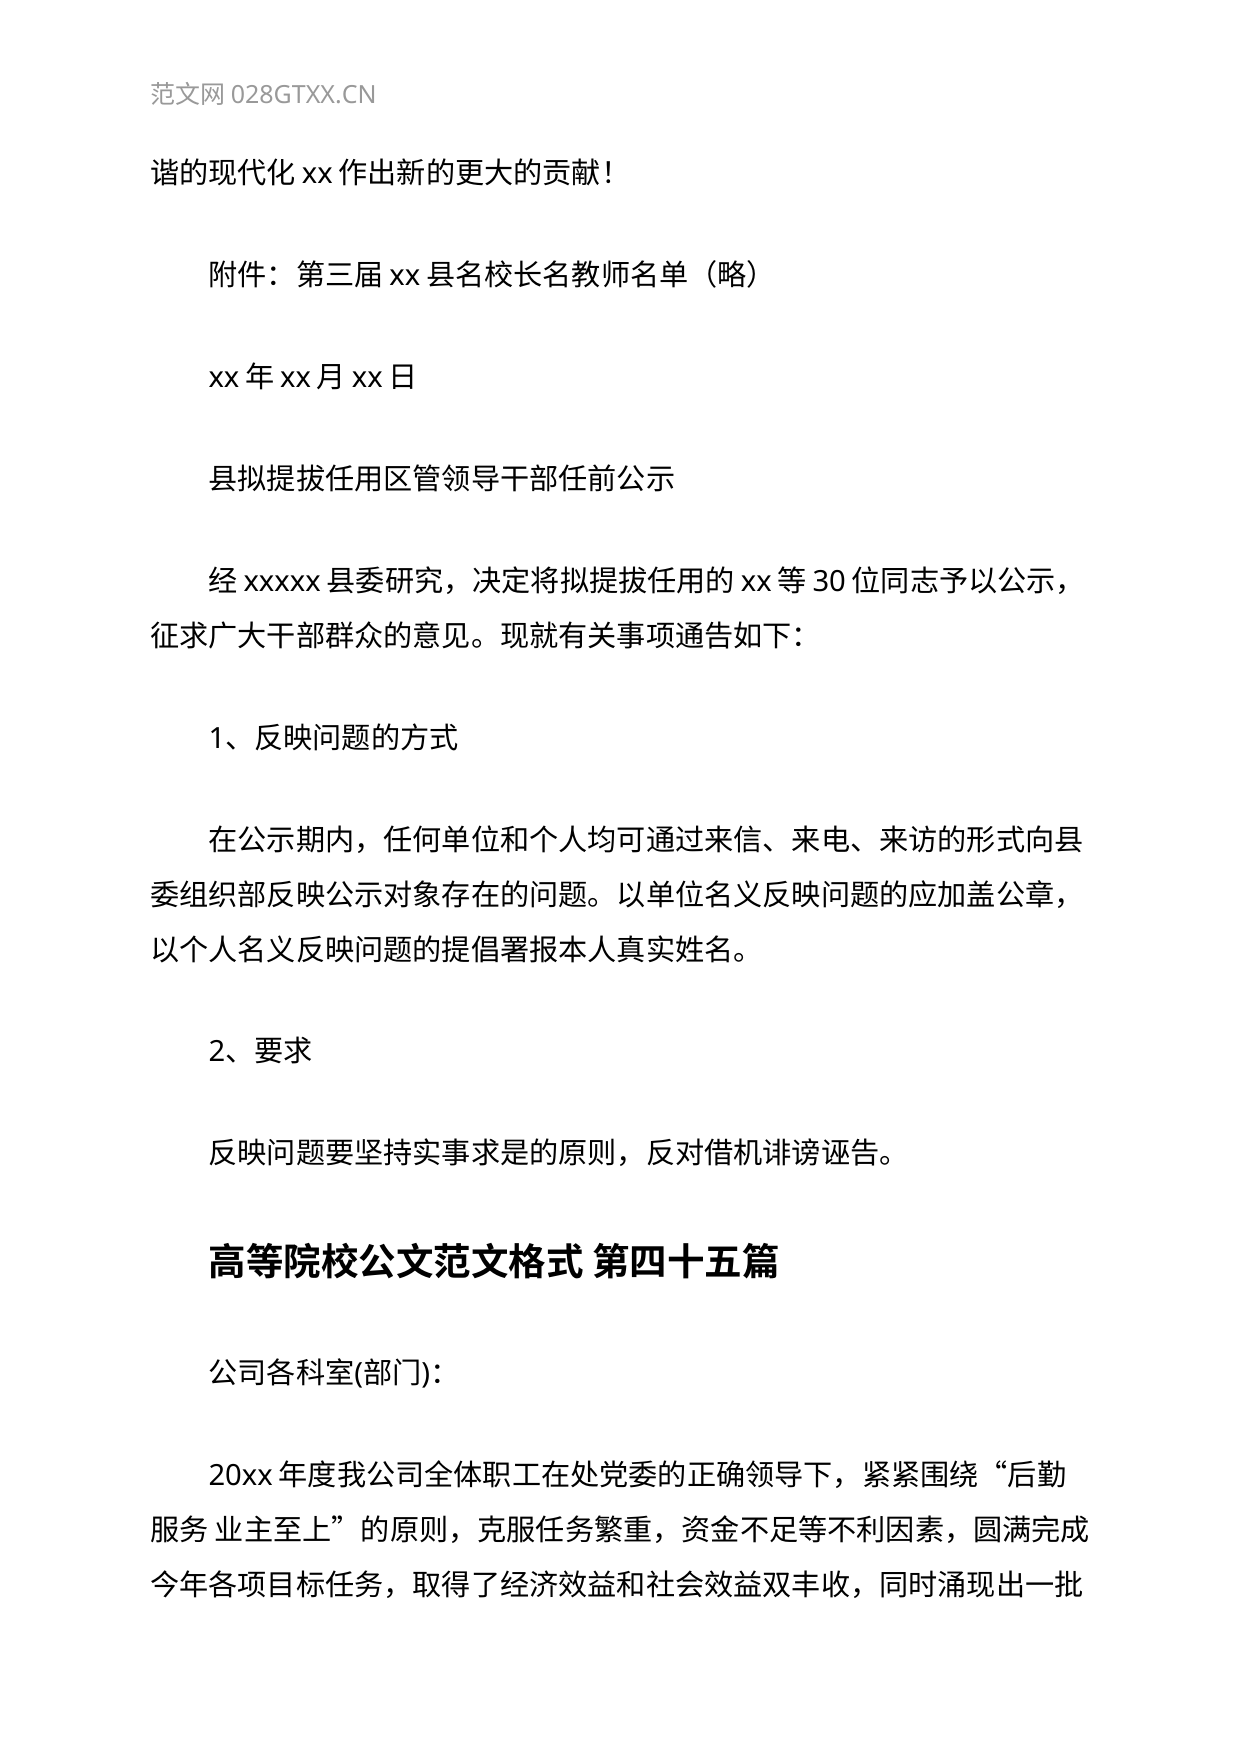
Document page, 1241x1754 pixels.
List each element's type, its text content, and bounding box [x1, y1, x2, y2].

text 1、反映问题的方式 [150, 714, 1090, 757]
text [150, 150, 1090, 192]
text 经xxxxx县委研究，决定将拟提拔任用的xx等30位同志予以公示，征求广大干部群众的意见。现就有关事项通告如下： [150, 558, 1090, 655]
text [150, 1451, 1090, 1603]
text 公司各科室(部门)： [150, 1349, 1090, 1392]
text 2、要求 [150, 1028, 1090, 1070]
text 反映问题要坚持实事求是的原则，反对借机诽谤诬告。 [150, 1130, 1090, 1172]
text 在公示期内，任何单位和个人均可通过来信、来电、来访的形式向县委组织部反映公示对象存在的问题。以单位名义反映问题的应加盖公章，以个人名义反映问题的提倡署报本人真实姓名。 [150, 816, 1090, 968]
text 高等院校公文范文格式 第四十五篇 [150, 1232, 1090, 1286]
text xx年xx月xx日 [150, 354, 1090, 396]
text 附件：第三届xx县名校长名教师名单（略） [150, 252, 1090, 294]
text 县拟提拔任用区管领导干部任前公示 [150, 456, 1090, 498]
